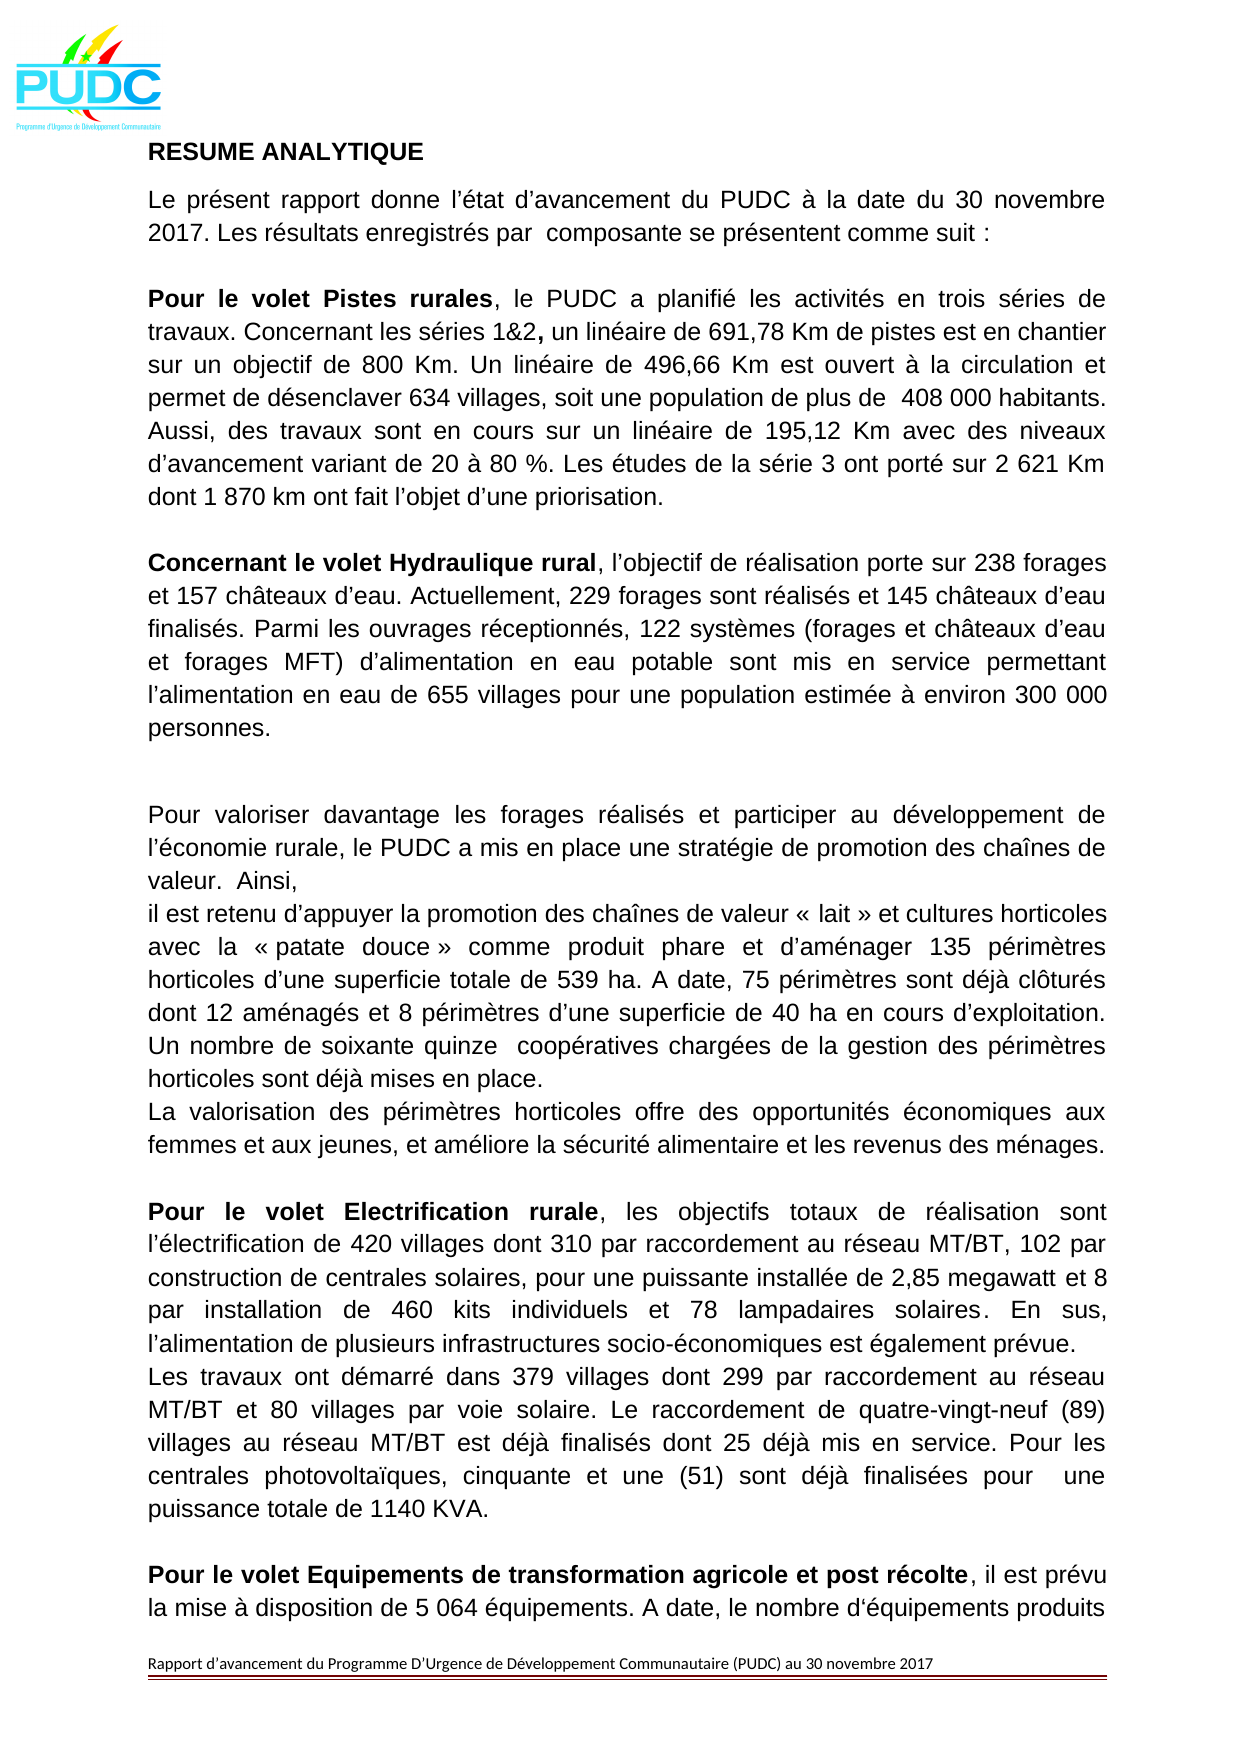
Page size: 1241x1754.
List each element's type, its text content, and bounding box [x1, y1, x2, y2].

text Pour valoriser davantage les forages réalisés et participer au développement de l’économie rurale, le PUDC a mis en place une stratégie de promotion des chaînes de valeur. Ainsi, [148, 800, 1107, 895]
picture [9, 20, 168, 136]
text La valorisation des périmètres horticoles offre des opportunités économiques aux femmes et aux jeunes, et améliore la sécurité alimentaire et les revenus des ménages. [148, 1097, 1107, 1159]
text Les travaux ont démarré dans 379 villages dont 299 par raccordement au réseau MT/BT et 80 villages par voie solaire. Le raccordement de quatre-vingt-neuf (89) villages au réseau MT/BT est déjà finalisés dont 25 déjà mis en service. Pour les centrales photovoltaïques, cinquante et une (51) sont déjà finalisées pour une puissance totale de 1140 KVA. [148, 1362, 1107, 1522]
text il est retenu d’appuyer la promotion des chaînes de valeur « lait » et cultures horticoles avec la « patate douce » comme produit phare et d’aménager 135 périmètres horticoles d’une superficie totale de 539 ha. A date, 75 périmètres sont déjà clôturés dont 12 aménagés et 8 périmètres d’une superficie de 40 ha en cours d’exploitation. Un nombre de soixante quinze coopératives chargées de la gestion des périmètres horticoles sont déjà mises en place. [148, 899, 1107, 1093]
text Pour le volet Electrification rurale, les objectifs totaux de réalisation sont l’électrification de 420 villages dont 310 par raccordement au réseau MT/BT, 102 par construction de centrales solaires, pour une puissante installée de 2,85 megawatt et 8 par installation de 460 kits individuels et 78 lampadaires solaires. En sus, l’alimentation de plusieurs infrastructures socio-économiques est également prévue. [148, 1196, 1107, 1357]
text RESUME ANALYTIQUE [148, 102, 1107, 166]
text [148, 1560, 1107, 1621]
text Concernant le volet Hydraulique rural, l’objectif de réalisation porte sur 238 forages et 157 châteaux d’eau. Actuellement, 229 forages sont réalisés et 145 châteaux d’eau finalisés. Parmi les ouvrages réceptionnés, 122 systèmes (forages et châteaux d’eau et forages MFT) d’alimentation en eau potable sont mis en service permettant l’alimentation en eau de 655 villages pour une population estimée à environ 300 000 personnes. [148, 548, 1107, 742]
list Le présent rapport donne l’état d’avancement du PUDC à la date du 30 novembre 2017. Les résultats enregistrés par composante se présentent comme suit : [148, 185, 1107, 247]
list Pour le volet Pistes rurales, le PUDC a planifié les activités en trois séries de travaux. Concernant les séries 1&2, un linéaire de 691,78 Km de pistes est en chantier sur un objectif de 800 Km. Un linéaire de 496,66 Km est ouvert à la circulation et permet de désenclaver 634 villages, soit une population de plus de 408 000 habitants. [148, 284, 1107, 412]
list Aussi, des travaux sont en cours sur un linéaire de 195,12 Km avec des niveaux d’avancement variant de 20 à 80 %. Les études de la série 3 ont porté sur 2 621 Km dont 1 870 km ont fait l’objet d’une priorisation. [148, 416, 1107, 511]
